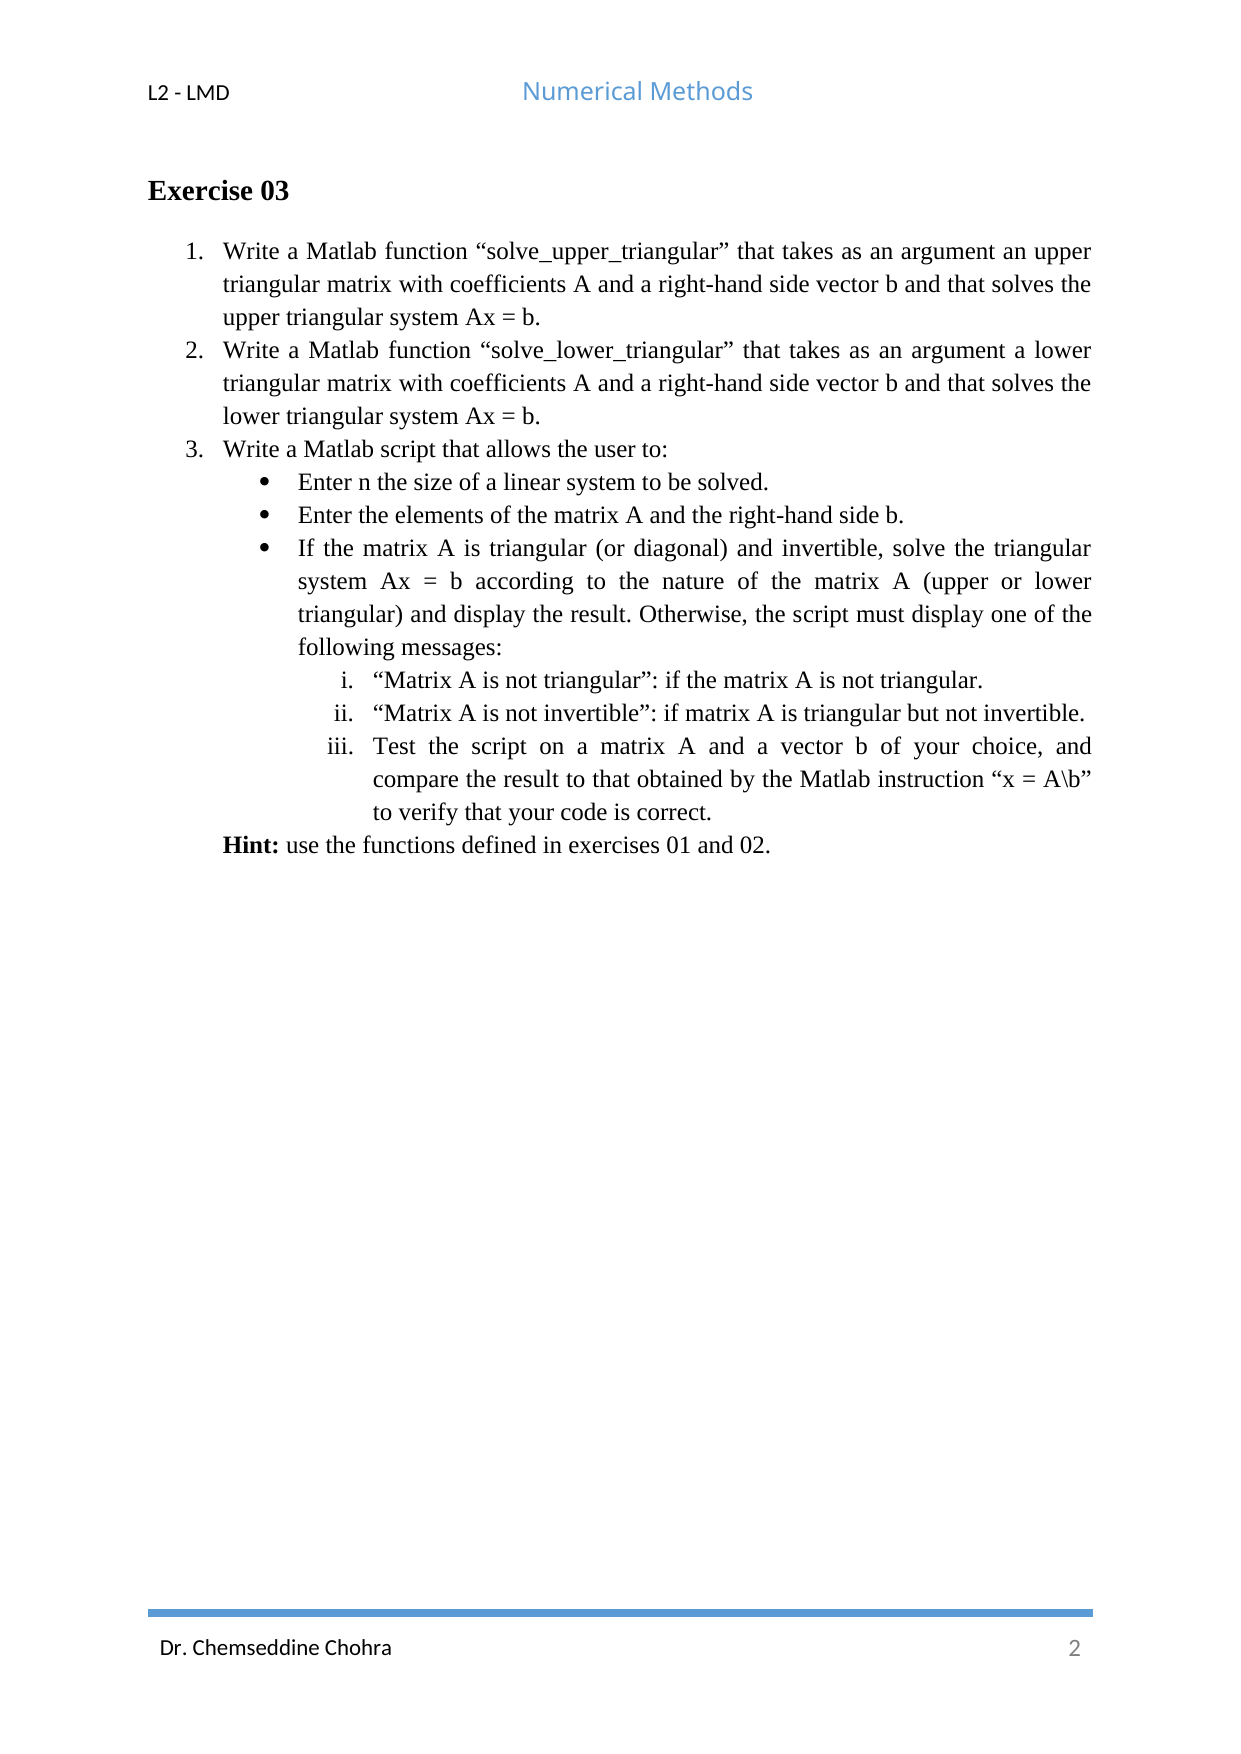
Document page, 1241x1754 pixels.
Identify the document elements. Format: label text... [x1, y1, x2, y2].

list If the matrix A is triangular (or diagonal) and invertible, solve the triangular system Ax = b according to the nature of the matrix A (upper or lower triangular) and display the result. Otherwise, the script must display one of the following messages: [260, 533, 1093, 661]
list “Matrix A is not triangular”: if the matrix A is not triangular. [354, 665, 1093, 694]
list “Matrix A is not invertible”: if matrix A is triangular but not invertible. [354, 698, 1093, 727]
list Test the script on a matrix A and a vector b of your choice, and compare the result to that obtained by the Matlab instruction “x = A\b” to verify that your code is correct. [354, 731, 1093, 826]
list Hint: use the functions defined in exercises 01 and 02. [223, 831, 1093, 859]
list Enter the elements of the matrix A and the right-hand side b. [260, 500, 1093, 529]
list Enter n the size of a linear system to be solved. [260, 467, 1093, 496]
list Write a Matlab function “solve_lower_triangular” that takes as an argument a lower triangular matrix with coefficients A and a right-hand side vector b and that solves the lower triangular system Ax = b. [185, 335, 1093, 430]
text Exercise 03 [148, 173, 1093, 206]
list Write a Matlab script that allows the user to: [185, 434, 1093, 463]
list Write a Matlab function “solve_upper_triangular” that takes as an argument an upper triangular matrix with coefficients A and a right-hand side vector b and that solves the upper triangular system Ax = b. [185, 236, 1093, 331]
